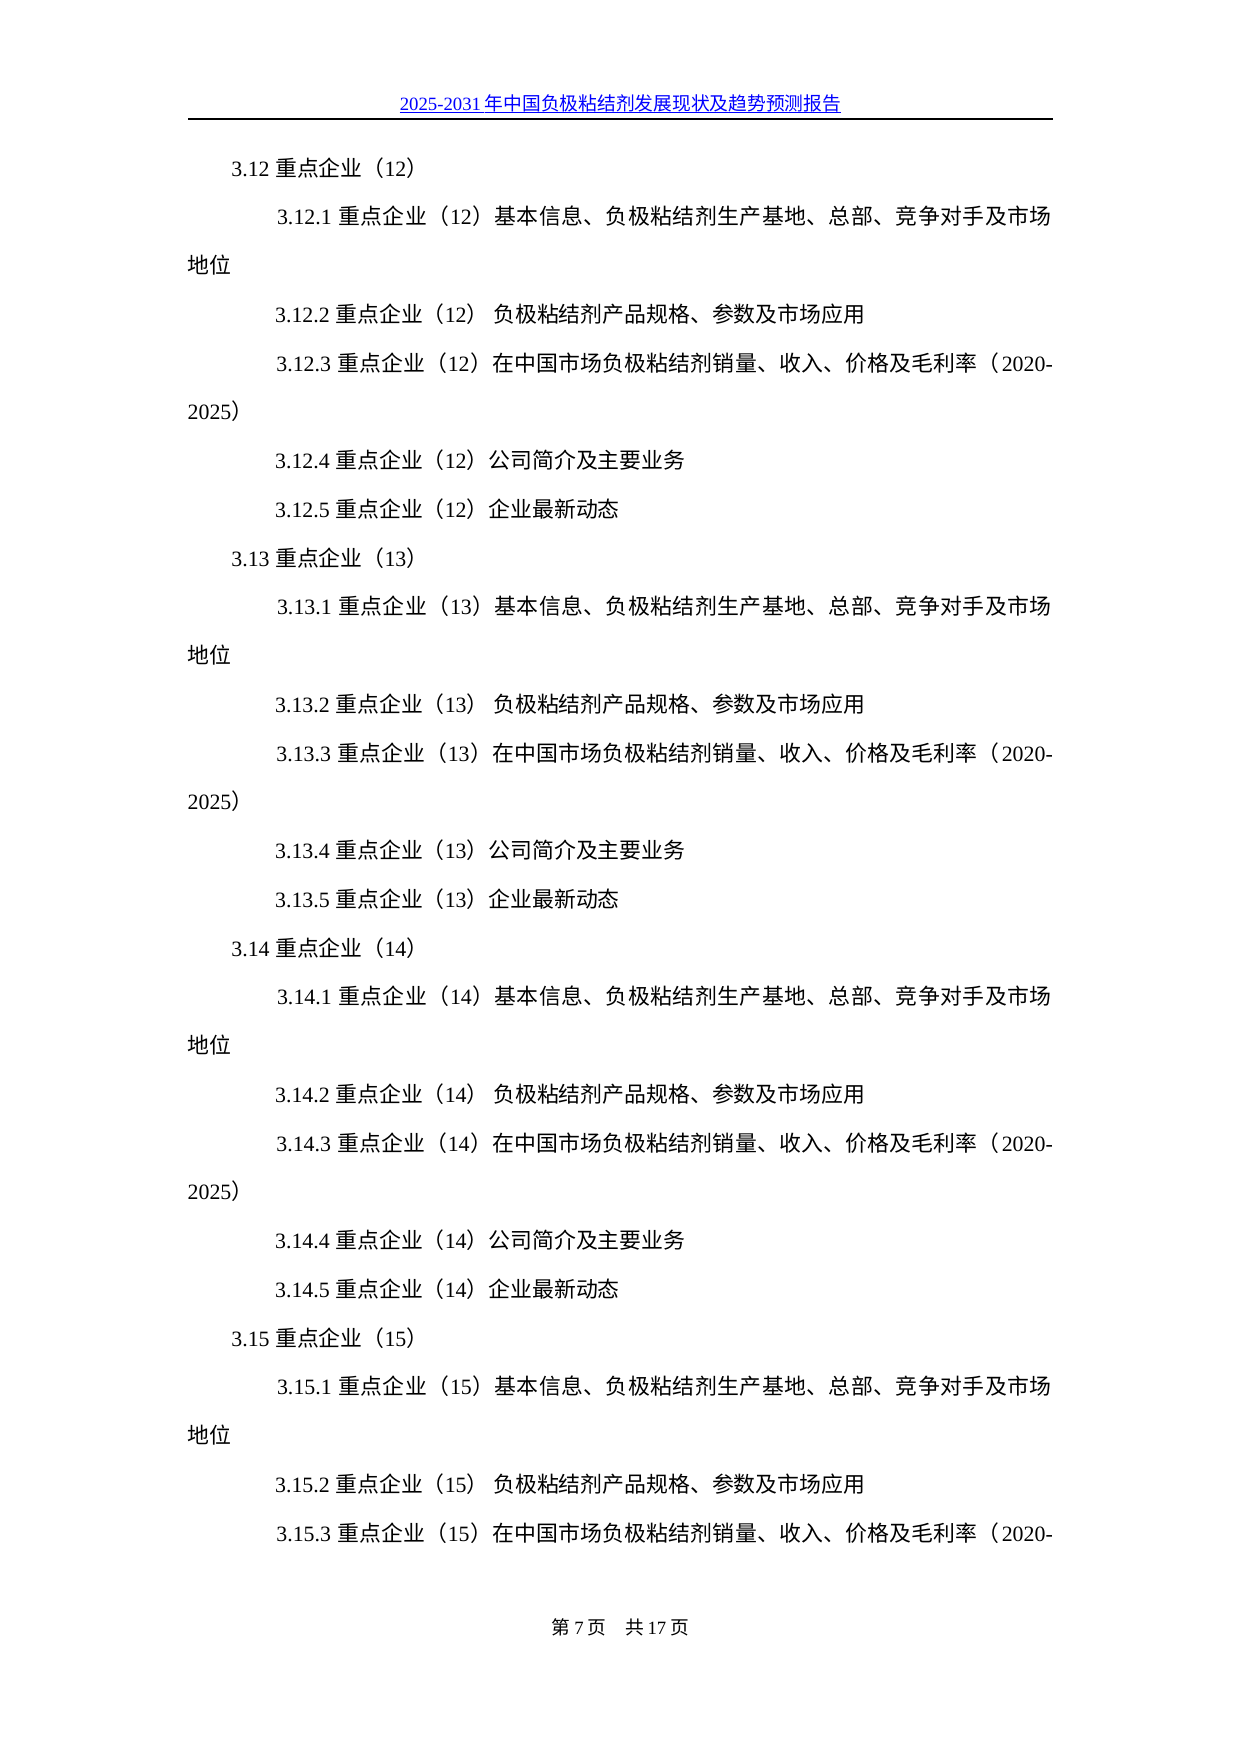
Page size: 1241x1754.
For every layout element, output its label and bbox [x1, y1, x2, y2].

text [187, 150, 1053, 1548]
